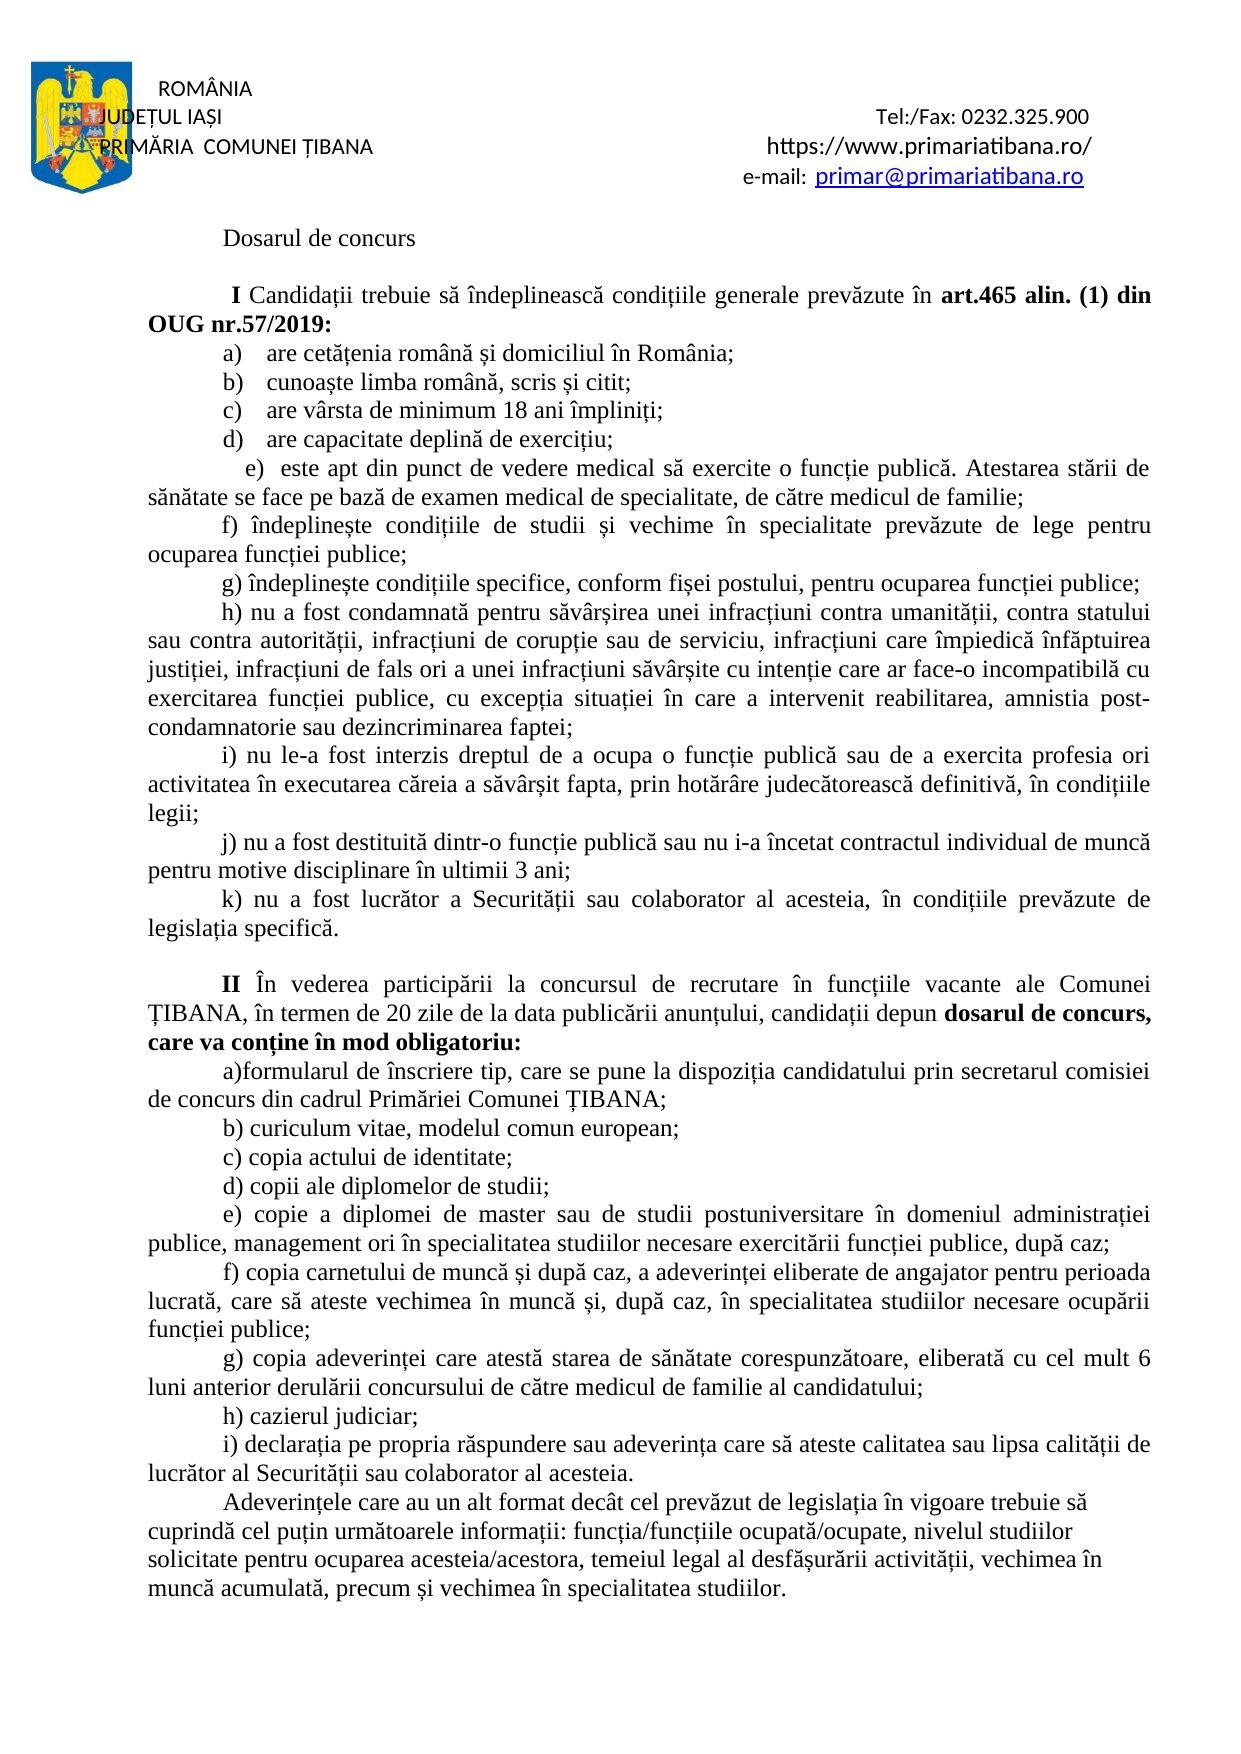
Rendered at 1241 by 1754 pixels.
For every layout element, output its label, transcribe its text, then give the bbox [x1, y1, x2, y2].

text i) nu le-a fost interzis dreptul de a ocupa o funcție publică sau de a exercita profesia ori activitatea în executarea căreia a săvârșit fapta, prin hotărâre judecătorească definitivă, în condițiile legii; [148, 740, 1152, 827]
text h) nu a fost condamnată pentru săvârșirea unei infracțiuni contra umanității, contra statului sau contra autorității, infracțiuni de corupție sau de serviciu, infracțiuni care împiedică înfăptuirea justiției, infracțiuni de fals ori a unei infracțiuni săvârșite cu intenție care ar face-o incompatibilă cu exercitarea funcției publice, cu excepția situației în care a intervenit reabilitarea, amnistia post-condamnatorie sau dezincriminarea faptei; [148, 597, 1152, 740]
text g) îndeplinește condițiile specifice, conform fișei postului, pentru ocuparea funcției publice; [148, 568, 1152, 597]
list are capacitate deplină de exercițiu; [223, 424, 1152, 453]
text d) copii ale diplomelor de studii; [148, 1171, 1152, 1199]
list are vârsta de minimum 18 ani împliniți; [223, 395, 1152, 424]
text Adeverințele care au un alt format decât cel prevăzut de legislația în vigoare trebuie să cuprindă cel puțin următoarele informații: funcția/funcțiile ocupată/ocupate, nivelul studiilor solicitate pentru ocuparea acesteia/acestora, temeiul legal al desfășurării activității, vechimea în muncă acumulată, precum și vechimea în specialitatea studiilor. [148, 1487, 1152, 1602]
text i) declarația pe propria răspundere sau adeverința care să ateste calitatea sau lipsa calității de lucrător al Securității sau colaborator al acesteia. [148, 1429, 1152, 1487]
text k) nu a fost lucrător a Securității sau colaborator al acesteia, în condițiile prevăzute de legislația specifică. [148, 884, 1152, 942]
text e) este apt din punct de vedere medical să exercite o funcție publică. Atestarea stării de sănătate se face pe bază de examen medical de specialitate, de către medicul de familie; [148, 453, 1152, 510]
text Dosarul de concurs [148, 223, 1152, 252]
text g) copia adeverinței care atestă starea de sănătate corespunzătoare, eliberată cu cel mult 6 luni anterior derulării concursului de către medicul de familie al candidatului; [148, 1343, 1152, 1401]
text e) copie a diplomei de master sau de studii postuniversitare în domeniul administrației publice, management ori în specialitatea studiilor necesare exercitării funcției publice, după caz; [148, 1199, 1152, 1257]
text b) curiculum vitae, modelul comun european; [148, 1113, 1152, 1142]
text c) copia actului de identitate; [148, 1142, 1152, 1171]
text f) îndeplinește condițiile de studii și vechime în specialitate prevăzute de lege pentru ocuparea funcției publice; [148, 510, 1152, 568]
text f) copia carnetului de muncă și după caz, a adeverinței eliberate de angajator pentru perioada lucrată, care să ateste vechimea în muncă și, după caz, în specialitatea studiilor necesare ocupării funcției publice; [148, 1257, 1152, 1343]
text I Candidații trebuie să îndeplinească condițiile generale prevăzute în art.465 alin. (1) din OUG nr.57/2019: [148, 280, 1152, 338]
list cunoaște limba română, scris și citit; [223, 367, 1152, 395]
text II În vederea participării la concursul de recrutare în funcțiile vacante ale Comunei ȚIBANA, în termen de 20 zile de la data publicării anunțului, candidații depun dosarul de concurs, care va conține în mod obligatoriu: [148, 969, 1152, 1056]
picture [125, 111, 132, 122]
text j) nu a fost destituită dintr-o funcție publică sau nu i-a încetat contractul individual de muncă pentru motive disciplinare în ultimii 3 ani; [148, 827, 1152, 884]
text h) cazierul judiciar; [148, 1401, 1152, 1429]
text a)formularul de înscriere tip, care se pune la dispoziția candidatului prin secretarul comisiei de concurs din cadrul Primăriei Comunei ȚIBANA; [148, 1056, 1152, 1113]
list are cetățenia română și domiciliul în România; [223, 338, 1152, 367]
picture [31, 61, 133, 194]
